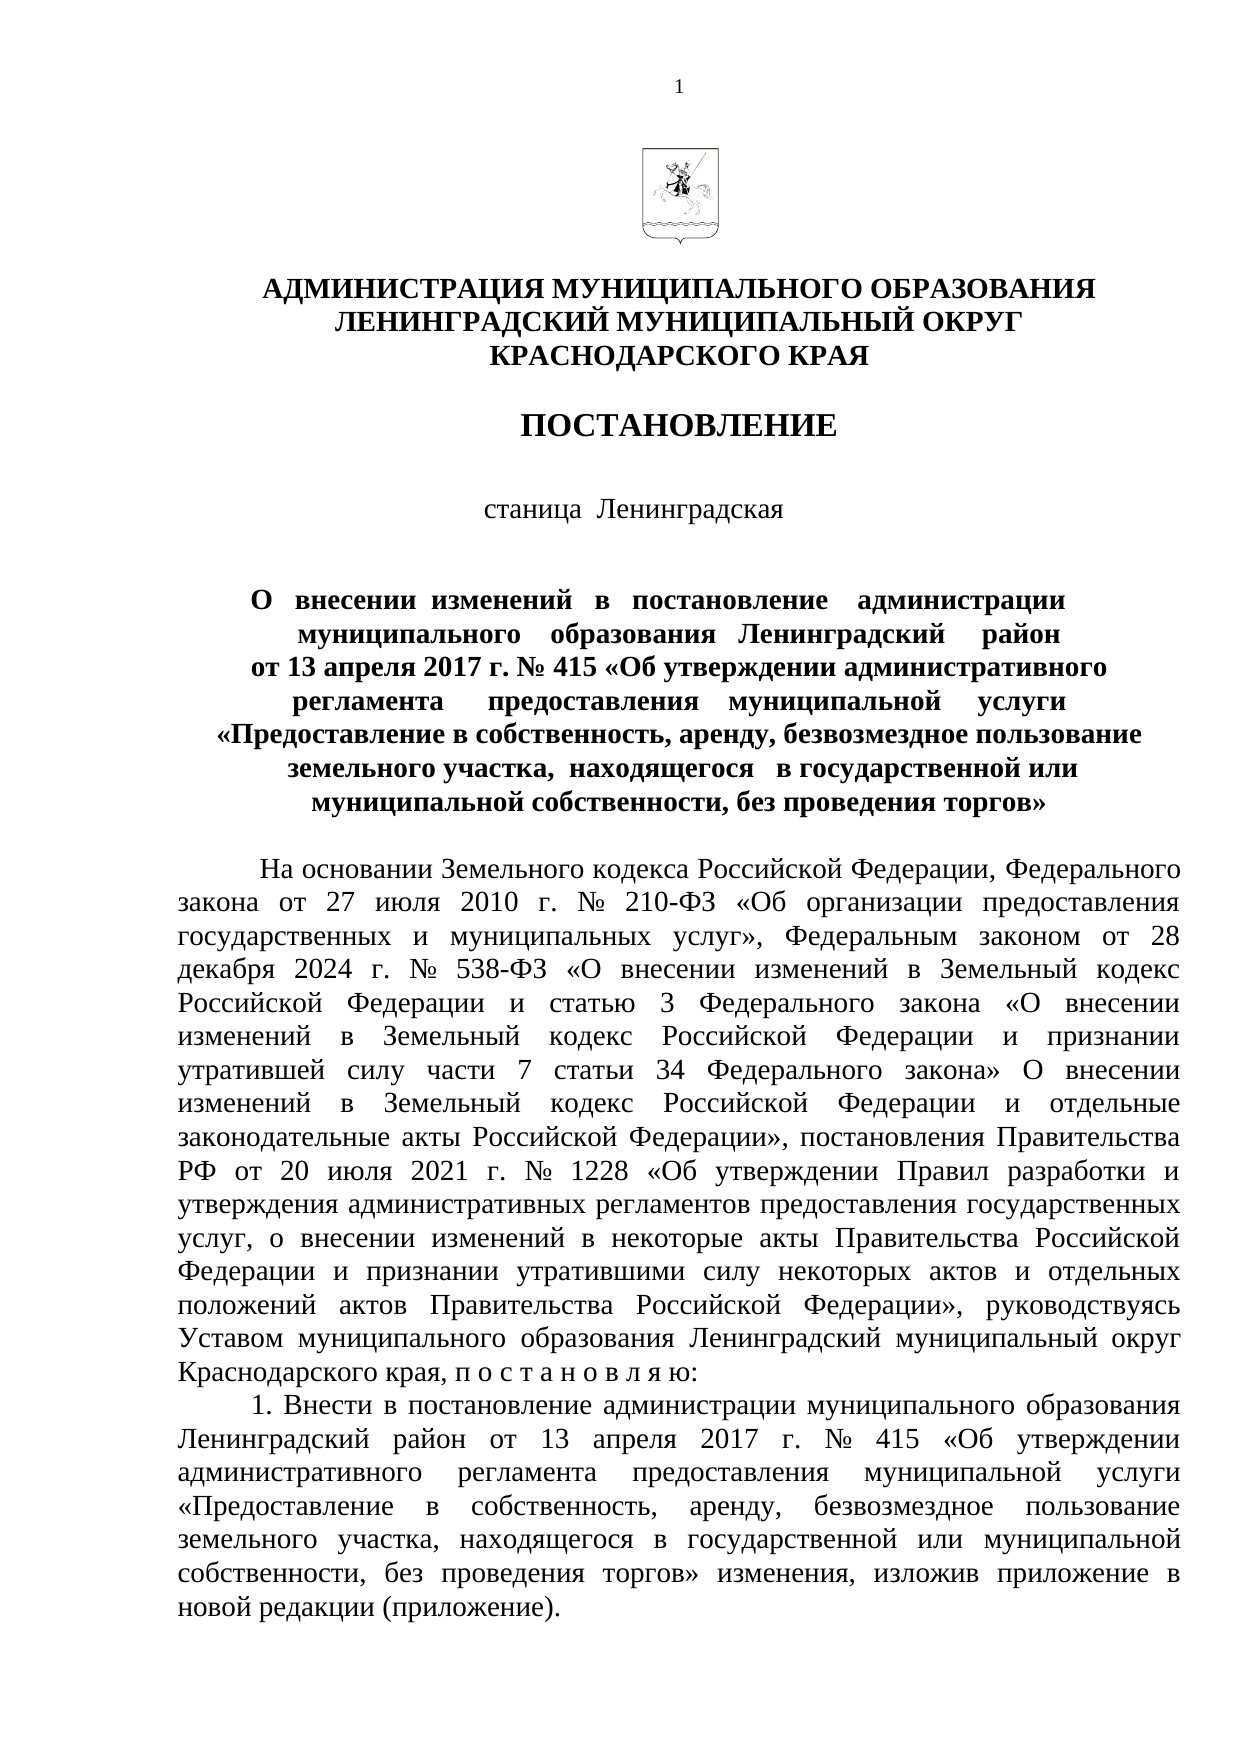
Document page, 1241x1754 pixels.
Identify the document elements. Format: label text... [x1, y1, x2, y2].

text «Предоставление в собственность, аренду, безвозмездное пользование [177, 717, 1181, 750]
text станица Ленинградская [177, 491, 1181, 525]
text АДМИНИСТРАЦИЯ МУНИЦИПАЛЬНОГО ОБРАЗОВАНИЯ ЛЕНИНГРАДСКИЙ МУНИЦИПАЛЬНЫЙ ОКРУГ [177, 271, 1181, 338]
text от 13 апреля 2017 г. № 415 «Об утверждении административного [177, 649, 1181, 683]
text муниципального образования Ленинградский район [177, 616, 1181, 649]
text КРАСНОДАРСКОГО КРАЯ [177, 338, 1181, 371]
picture [641, 147, 720, 246]
text регламента предоставления муниципальной услуги [177, 683, 1181, 717]
text земельного участка, находящегося в государственной или [177, 750, 1181, 784]
text ПОСТАНОВЛЕНИЕ [177, 405, 1181, 443]
text муниципальной собственности, без проведения торгов» [177, 784, 1181, 817]
text 1. Внести в постановление администрации муниципального образования Ленинградский район от 13 апреля 2017 г. № 415 «Об утверждении административного регламента предоставления муниципальной услуги «Предоставление в собственность, аренду, безвозмездное пользование земельного участка, находящегося в государственной или муниципальной собственности, без проведения торгов» изменения, изложив приложение в новой редакции (приложение). [177, 1387, 1181, 1622]
text О внесении изменений в постановление администрации [177, 582, 1181, 616]
text На основании Земельного кодекса Российской Федерации, Федерального закона от 27 июля 2010 г. № 210-ФЗ «Об организации предоставления государственных и муниципальных услуг», Федеральным законом от 28 декабря 2024 г. № 538-ФЗ «О внесении изменений в Земельный кодекс Российской Федерации и статью 3 Федерального закона «О внесении изменений в Земельный кодекс Российской Федерации и признании утратившей силу части 7 статьи 34 Федерального закона» О внесении изменений в Земельный кодекс Российской Федерации и отдельные законодательные акты Российской Федерации», постановления Правительства РФ от 20 июля 2021 г. № 1228 «Об утверждении Правил разработки и утверждения административных регламентов предоставления государственных услуг, о внесении изменений в некоторые акты Правительства Российской Федерации и признании утратившими силу некоторых актов и отдельных положений актов Правительства Российской Федерации», руководствуясь Уставом муниципального образования Ленинградский муниципальный округ Краснодарского края, п о с т а н о в л я ю: [177, 851, 1181, 1387]
